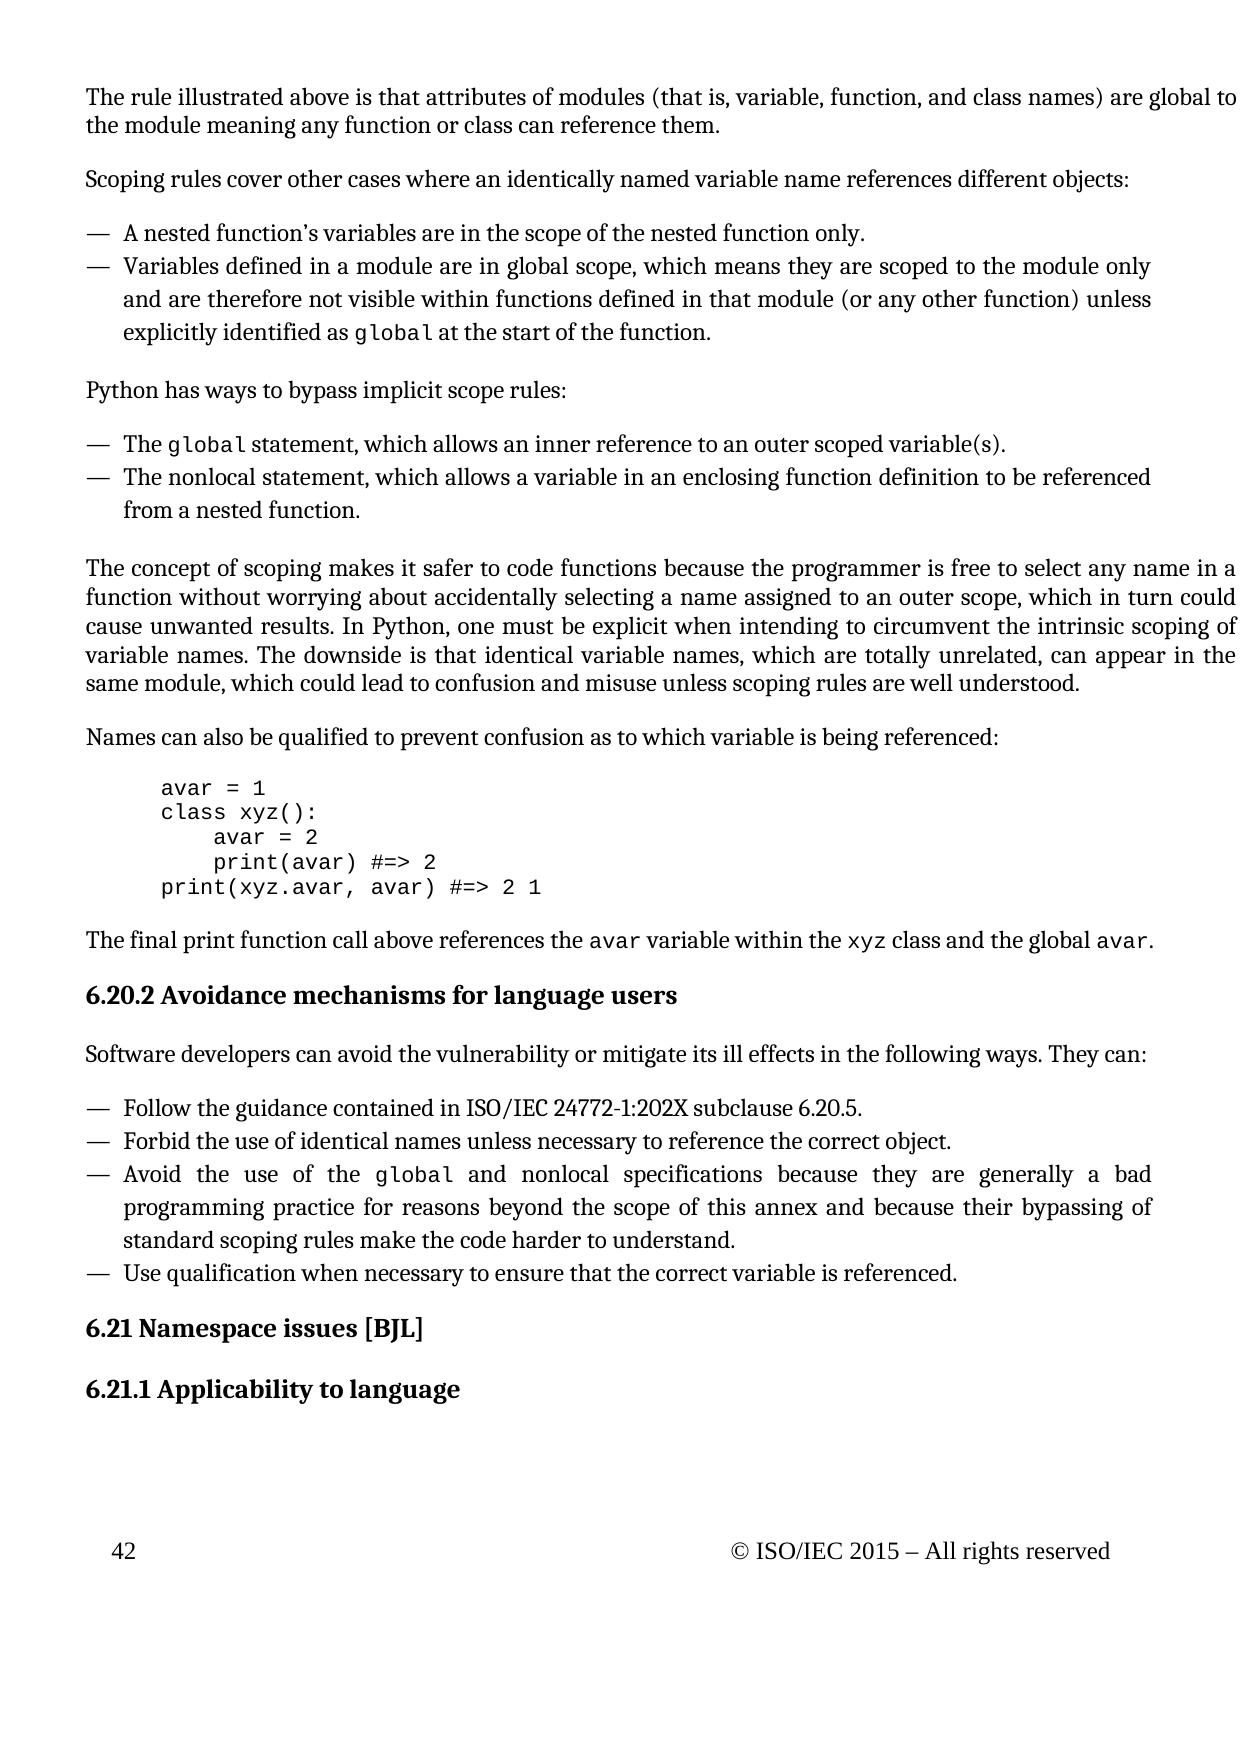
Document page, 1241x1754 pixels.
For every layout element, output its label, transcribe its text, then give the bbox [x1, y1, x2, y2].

text Use qualification when necessary to ensure that the correct variable is referenced. [86, 1259, 1153, 1288]
text The nonlocal statement, which allows a variable in an enclosing function definition to be referenced from a nested function. [86, 463, 1153, 525]
text print(xyz.avar, avar) #=> 2 1 [161, 876, 1153, 901]
text Variables defined in a module are in global scope, which means they are scoped to the module only and are therefore not visible within functions defined in that module (or any other function) unless explicitly identified as global at the start of the function. [86, 252, 1153, 347]
text Software developers can avoid the vulnerability or mitigate its ill effects in the following ways. They can: [86, 1040, 1238, 1069]
text avar = 1 [161, 777, 1153, 802]
text Python has ways to bypass implicit scope rules: [86, 376, 1238, 405]
text Forbid the use of identical names unless necessary to reference the correct object. [86, 1127, 1153, 1155]
subtitle 6.21.1 Applicability to language [86, 1374, 1238, 1405]
text The final print function call above references the avar variable within the xyz class and the global avar. [86, 926, 1238, 955]
text Scoping rules cover other cases where an identically named variable name references different objects: [86, 165, 1238, 194]
text Follow the guidance contained in ISO/IEC 24772-1:202X subclause 6.20.5. [86, 1094, 1153, 1122]
text Avoid the use of the global and nonlocal specifications because they are generally a bad programming practice for reasons beyond the scope of this annex and because their bypassing of standard scoping rules make the code harder to understand. [86, 1160, 1153, 1255]
text print(avar) #=> 2 [161, 851, 1153, 876]
subtitle 6.20.2 Avoidance mechanisms for language users [86, 980, 1238, 1011]
text The global statement, which allows an inner reference to an outer scoped variable(s). [86, 430, 1153, 459]
text avar = 2 [161, 826, 1153, 851]
text The concept of scoping makes it safer to code functions because the programmer is free to select any name in a function without worrying about accidentally selecting a name assigned to an outer scope, which in turn could cause unwanted results. In Python, one must be explicit when intending to circumvent the intrinsic scoping of variable names. The downside is that identical variable names, which are totally unrelated, can appear in the same module, which could lead to confusion and misuse unless scoping rules are well understood. [86, 554, 1238, 698]
text Names can also be qualified to prevent confusion as to which variable is being referenced: [86, 723, 1238, 752]
text A nested function’s variables are in the scope of the nested function only. [86, 219, 1153, 247]
text The rule illustrated above is that attributes of modules (that is, variable, function, and class names) are global to the module meaning any function or class can reference them. [86, 82, 1238, 140]
text class xyz(): [161, 802, 1153, 826]
subtitle 6.21 Namespace issues [BJL] [86, 1313, 1238, 1344]
